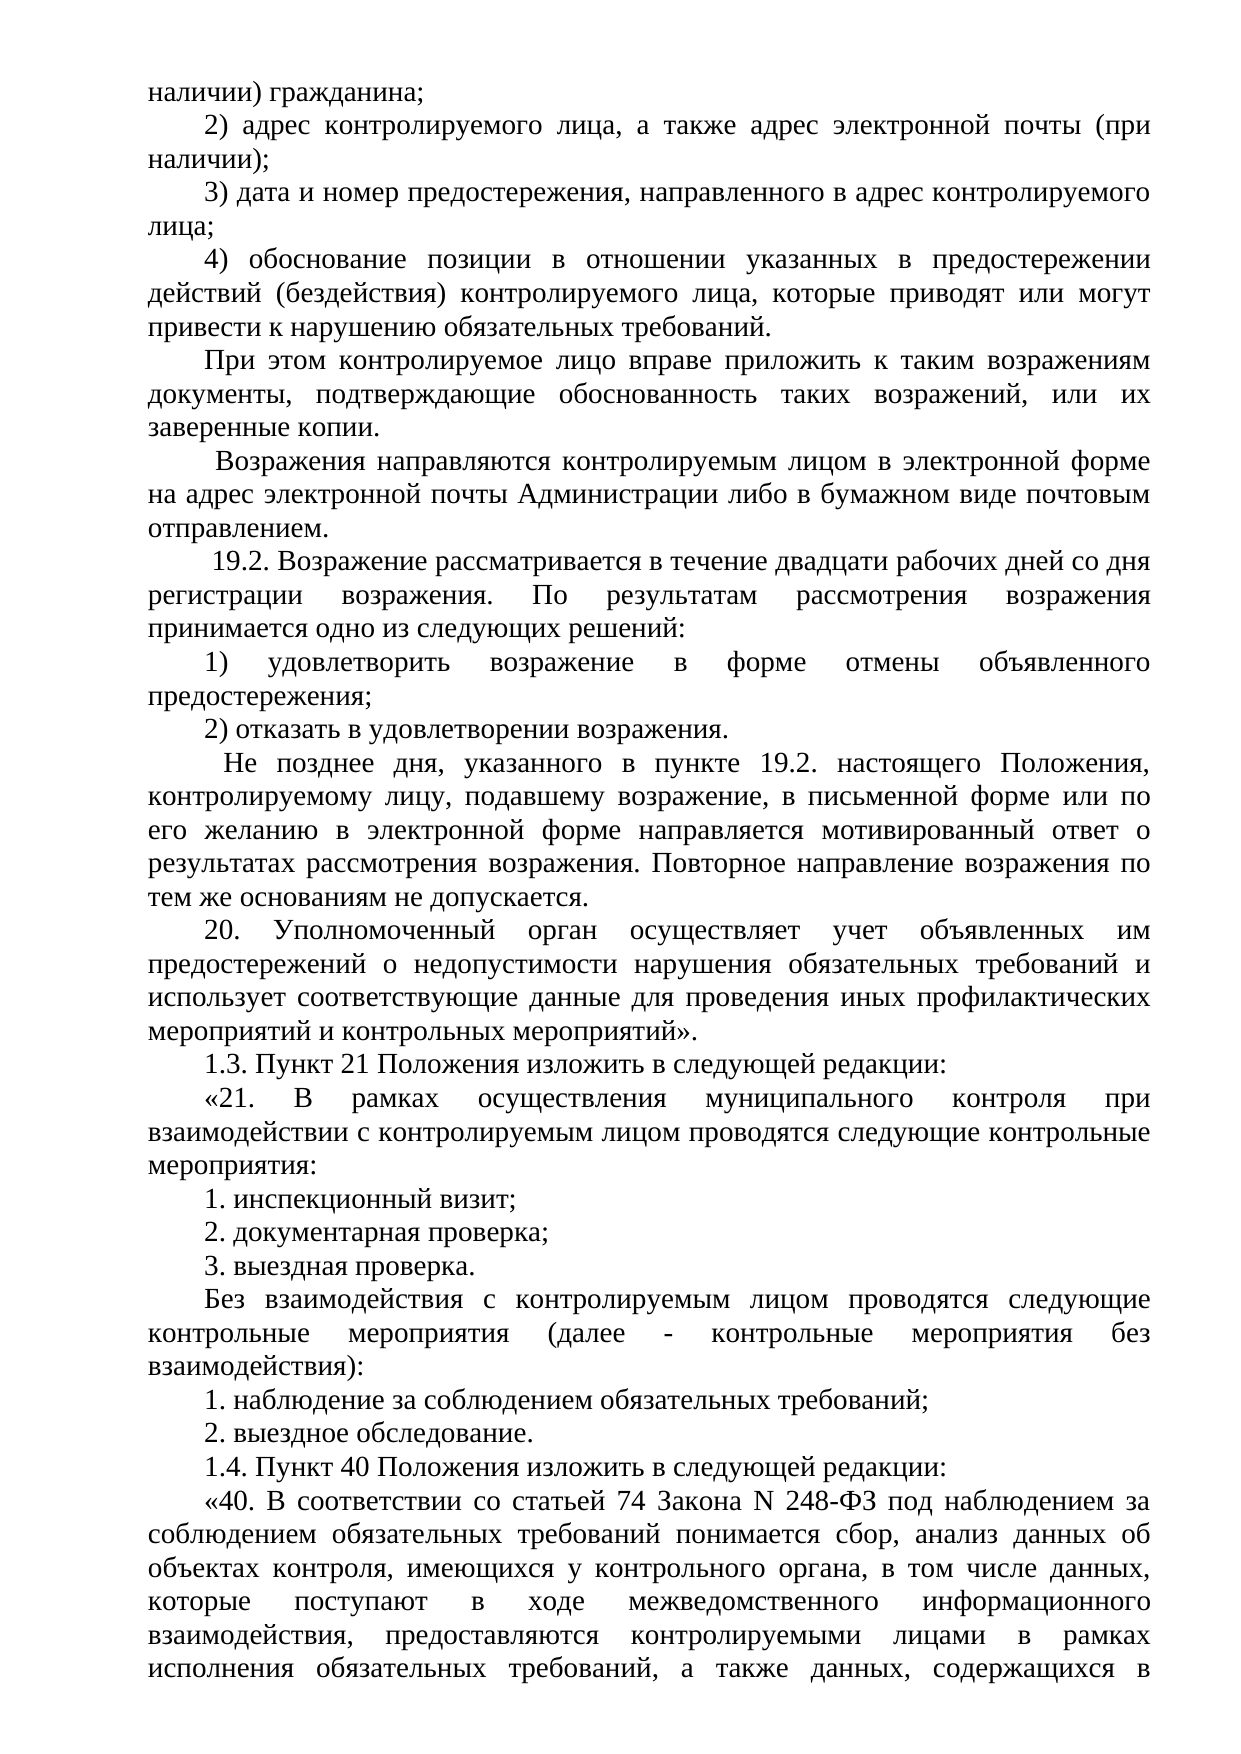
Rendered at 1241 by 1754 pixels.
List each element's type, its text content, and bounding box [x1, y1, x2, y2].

text 2. выездное обследование. [148, 1416, 1152, 1449]
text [148, 1483, 1152, 1684]
text Возражения направляются контролируемым лицом в электронной форме на адрес электронной почты Администрации либо в бумажном виде почтовым отправлением. [148, 443, 1152, 543]
text 20. Уполномоченный орган осуществляет учет объявленных им предостережений о недопустимости нарушения обязательных требований и использует соответствующие данные для проведения иных профилактических мероприятий и контрольных мероприятий». [148, 912, 1152, 1047]
text «21. В рамках осуществления муниципального контроля при взаимодействии с контролируемым лицом проводятся следующие контрольные мероприятия: [148, 1080, 1152, 1181]
text 1) удовлетворить возражение в форме отмены объявленного предостережения; [148, 644, 1152, 711]
text 1.4. Пункт 40 Положения изложить в следующей редакции: [148, 1449, 1152, 1483]
text 4) обоснование позиции в отношении указанных в предостережении действий (бездействия) контролируемого лица, которые приводят или могут привести к нарушению обязательных требований. [148, 242, 1152, 342]
text 1. инспекционный визит; [148, 1181, 1152, 1214]
text При этом контролируемое лицо вправе приложить к таким возражениям документы, подтверждающие обоснованность таких возражений, или их заверенные копии. [148, 342, 1152, 443]
text Не позднее дня, указанного в пункте 19.2. настоящего Положения, контролируемому лицу, подавшему возражение, в письменной форме или по его желанию в электронной форме направляется мотивированный ответ о результатах рассмотрения возражения. Повторное направление возражения по тем же основаниям не допускается. [148, 745, 1152, 912]
text 1. наблюдение за соблюдением обязательных требований; [148, 1382, 1152, 1416]
text 3. выездная проверка. [148, 1248, 1152, 1281]
text 1.3. Пункт 21 Положения изложить в следующей редакции: [148, 1047, 1152, 1080]
text 3) дата и номер предостережения, направленного в адрес контролируемого лица; [148, 174, 1152, 242]
text 2) отказать в удовлетворении возражения. [148, 711, 1152, 745]
text 2. документарная проверка; [148, 1214, 1152, 1248]
text 2) адрес контролируемого лица, а также адрес электронной почты (при наличии); [148, 107, 1152, 174]
text 19.2. Возражение рассматривается в течение двадцати рабочих дней со дня регистрации возражения. По результатам рассмотрения возражения принимается одно из следующих решений: [148, 543, 1152, 644]
text Без взаимодействия с контролируемым лицом проводятся следующие контрольные мероприятия (далее - контрольные мероприятия без взаимодействия): [148, 1281, 1152, 1382]
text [148, 74, 1152, 107]
